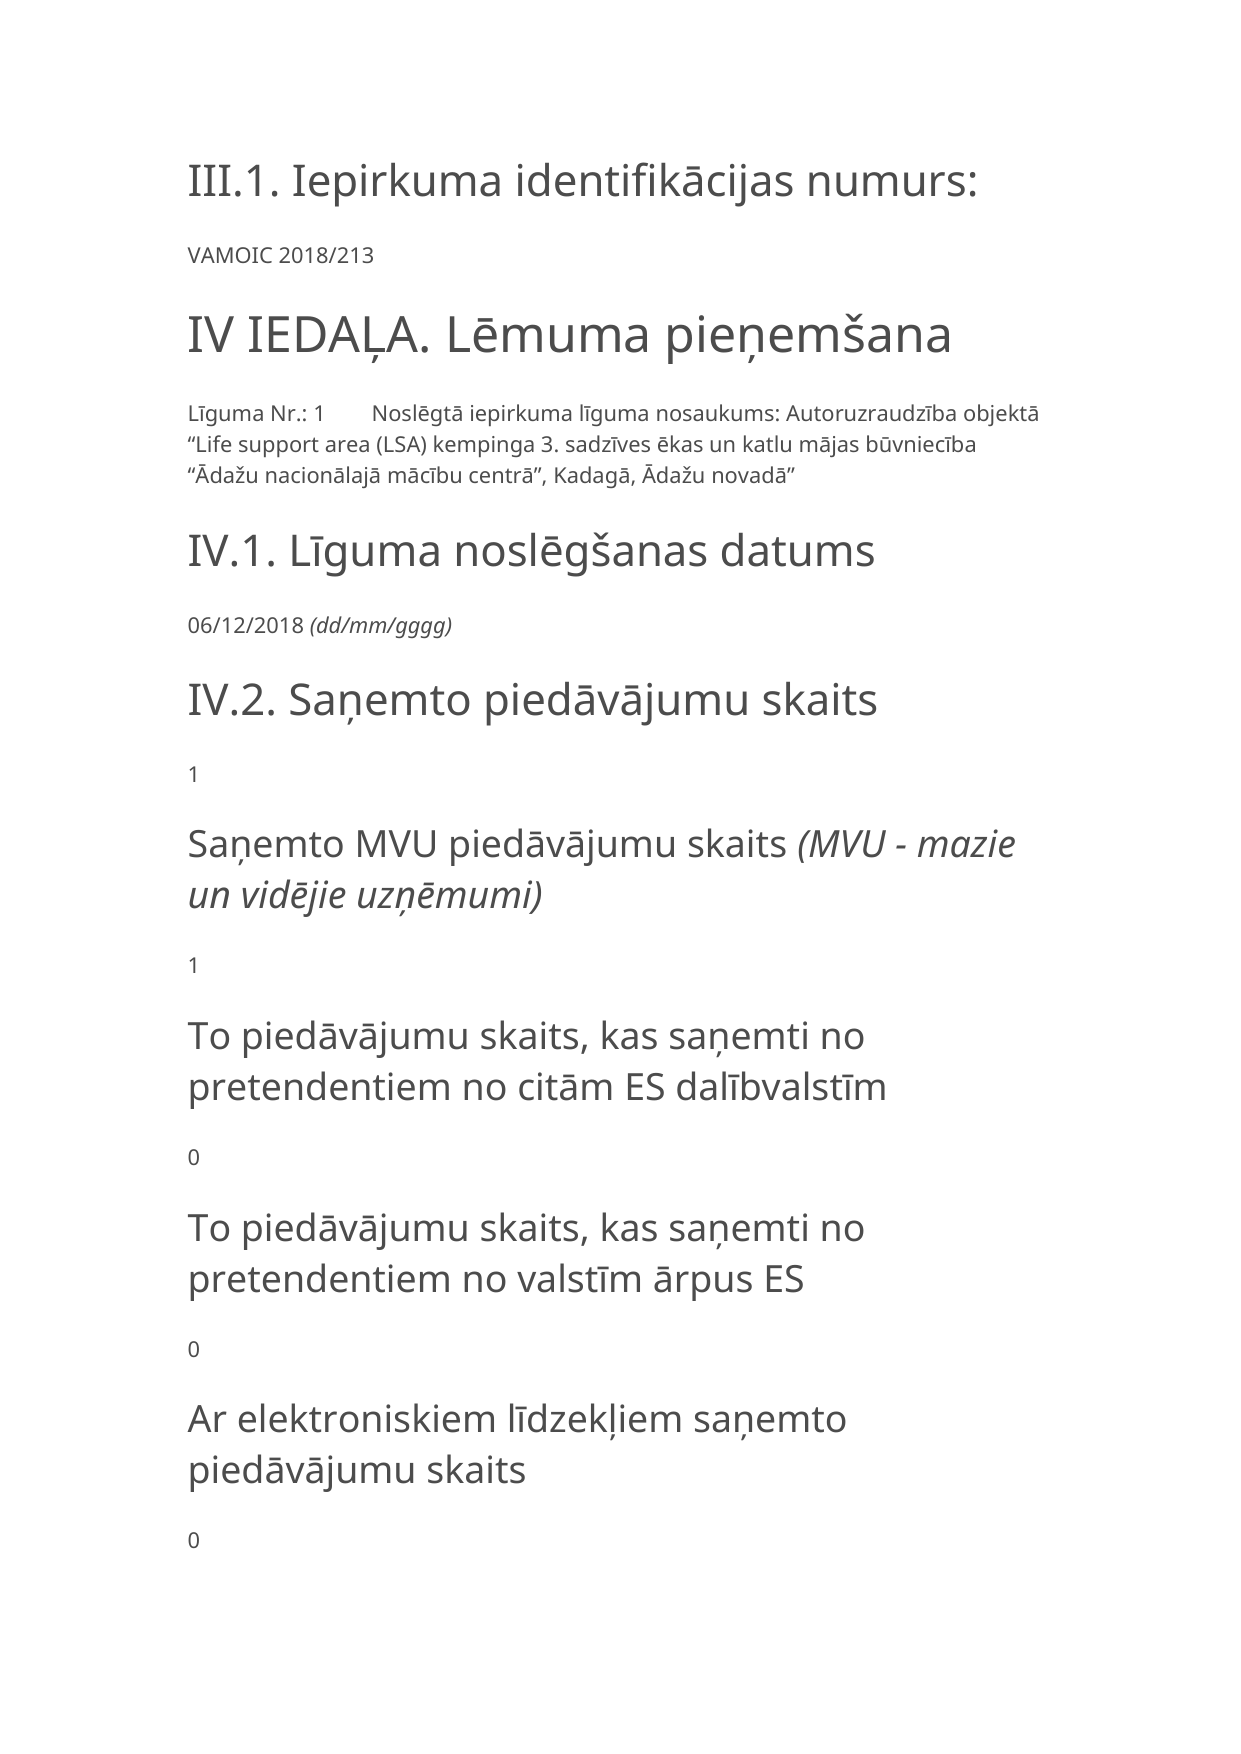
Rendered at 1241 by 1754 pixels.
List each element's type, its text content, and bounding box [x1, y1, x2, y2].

text VAMOIC 2018/213 [187, 239, 1053, 270]
text IV.2. Saņemto piedāvājumu skaits [187, 668, 1053, 728]
text To piedāvājumu skaits, kas saņemti no pretendentiem no citām ES dalībvalstīm [187, 1009, 1053, 1111]
text 1 [187, 949, 1053, 980]
text Līguma Nr.: 1 Noslēgtā iepirkuma līguma nosaukums: Autoruzraudzība objektā “Life support area (LSA) kempinga 3. sadzīves ēkas un katlu mājas būvniecība “Ādažu nacionālajā mācību centrā”, Kadagā, Ādažu novadā” [187, 396, 1053, 490]
text Saņemto MVU piedāvājumu skaits (MVU - mazie un vidējie uzņēmumi) [187, 818, 1053, 920]
text 0 [187, 1332, 1053, 1363]
text 0 [187, 1524, 1053, 1555]
text IV.1. Līguma noslēgšanas datums [187, 519, 1053, 579]
text 0 [187, 1141, 1053, 1172]
text Ar elektroniskiem līdzekļiem saņemto piedāvājumu skaits [187, 1393, 1053, 1495]
text 06/12/2018 (dd/mm/gggg) [187, 608, 1053, 639]
text IV IEDAĻA. Lēmuma pieņemšana [187, 299, 1053, 367]
text 1 [187, 757, 1053, 788]
text III.1. Iepirkuma identifikācijas numurs: [187, 150, 1053, 209]
text To piedāvājumu skaits, kas saņemti no pretendentiem no valstīm ārpus ES [187, 1201, 1053, 1303]
